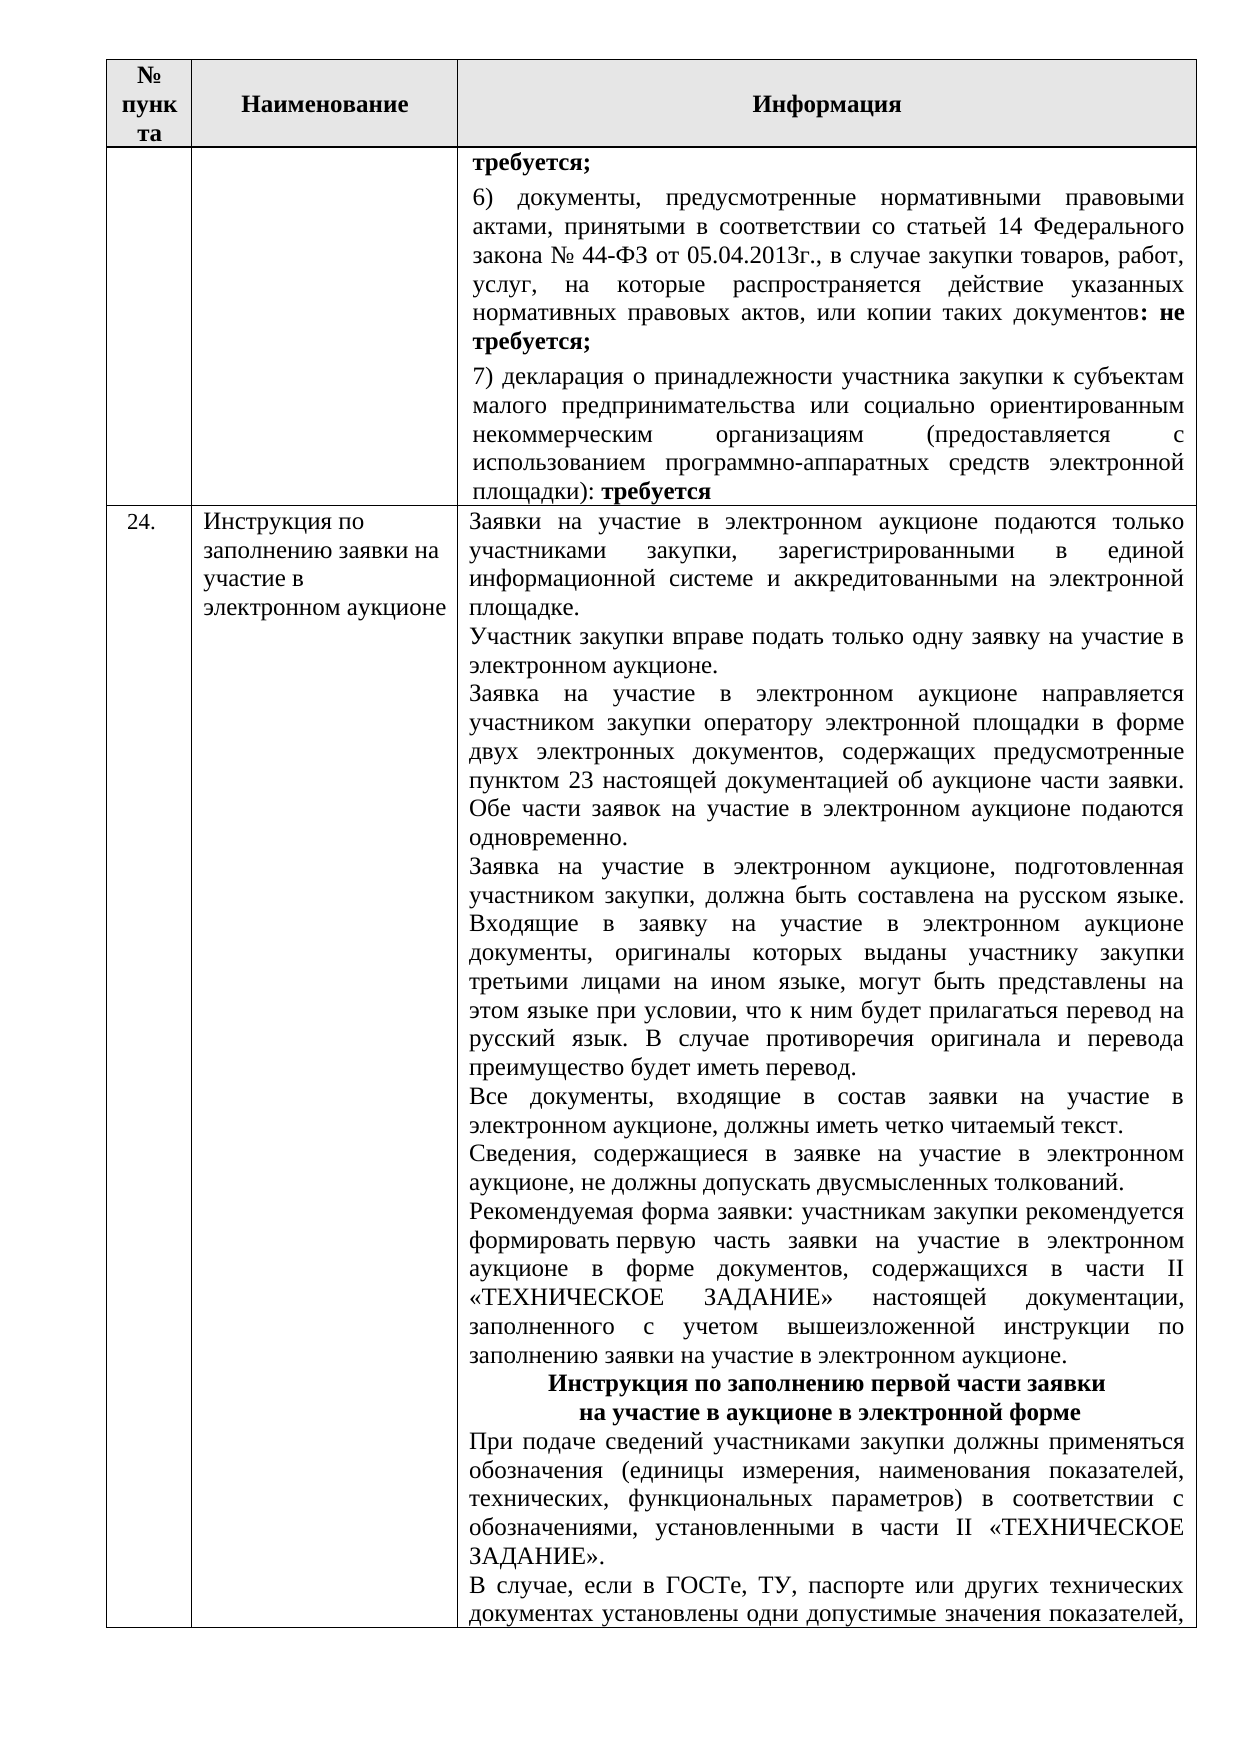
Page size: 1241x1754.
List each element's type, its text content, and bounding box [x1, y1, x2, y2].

table_header № пункта [107, 60, 191, 146]
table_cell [192, 506, 457, 1627]
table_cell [192, 148, 457, 505]
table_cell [458, 506, 1196, 1627]
table_header Наименование [192, 60, 457, 146]
table_header Информация [458, 60, 1196, 146]
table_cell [458, 148, 1196, 505]
table_cell [107, 506, 191, 1627]
table_cell [107, 148, 191, 505]
